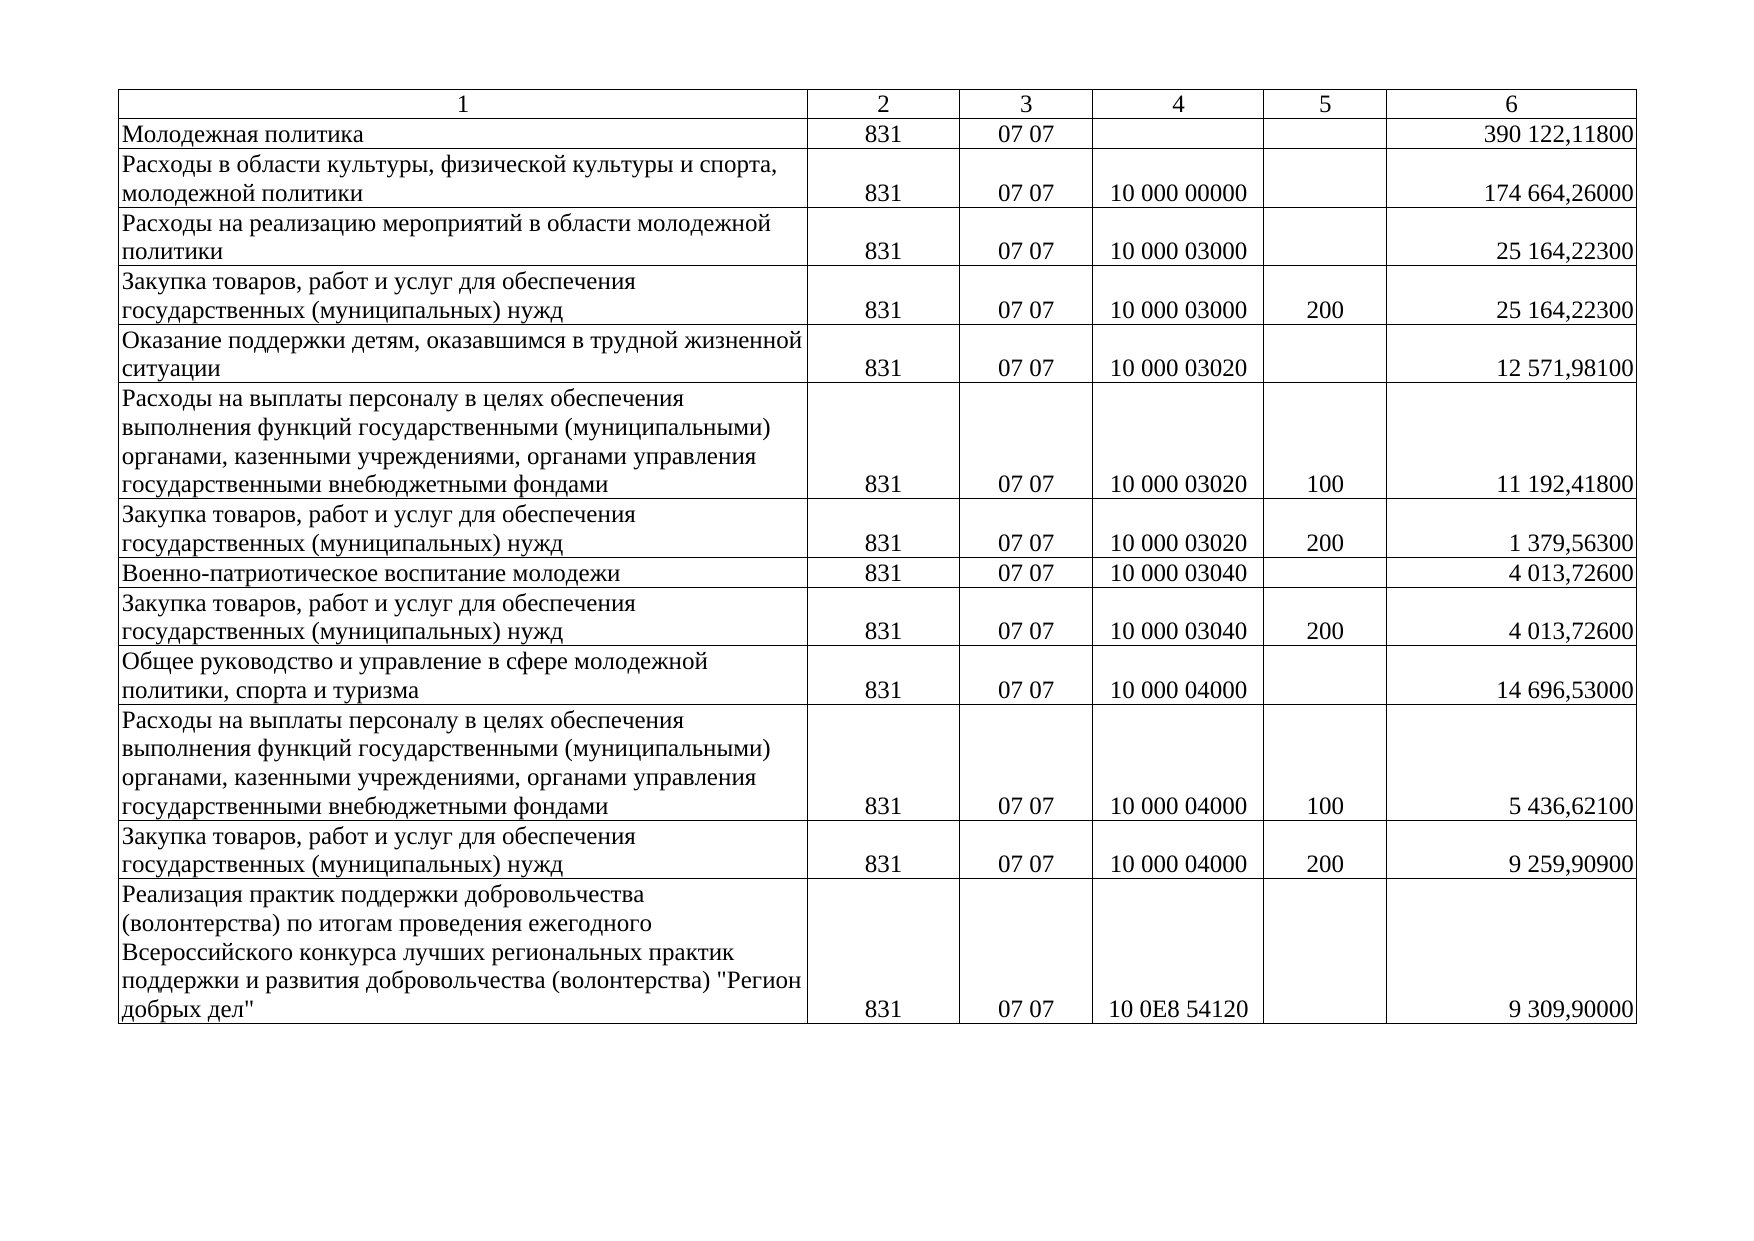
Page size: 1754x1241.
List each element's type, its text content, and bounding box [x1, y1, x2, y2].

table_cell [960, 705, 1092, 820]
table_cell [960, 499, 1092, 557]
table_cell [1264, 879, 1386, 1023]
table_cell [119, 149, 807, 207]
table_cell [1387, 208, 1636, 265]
table_header 2 [808, 90, 959, 118]
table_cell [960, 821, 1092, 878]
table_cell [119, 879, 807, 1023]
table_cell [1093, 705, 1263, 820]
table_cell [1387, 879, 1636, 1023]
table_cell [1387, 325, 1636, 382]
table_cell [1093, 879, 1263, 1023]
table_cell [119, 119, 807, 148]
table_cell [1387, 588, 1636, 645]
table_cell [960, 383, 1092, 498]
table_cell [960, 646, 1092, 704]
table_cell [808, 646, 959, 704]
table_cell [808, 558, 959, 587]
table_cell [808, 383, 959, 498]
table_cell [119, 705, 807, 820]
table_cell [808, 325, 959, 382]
table_header 3 [960, 90, 1092, 118]
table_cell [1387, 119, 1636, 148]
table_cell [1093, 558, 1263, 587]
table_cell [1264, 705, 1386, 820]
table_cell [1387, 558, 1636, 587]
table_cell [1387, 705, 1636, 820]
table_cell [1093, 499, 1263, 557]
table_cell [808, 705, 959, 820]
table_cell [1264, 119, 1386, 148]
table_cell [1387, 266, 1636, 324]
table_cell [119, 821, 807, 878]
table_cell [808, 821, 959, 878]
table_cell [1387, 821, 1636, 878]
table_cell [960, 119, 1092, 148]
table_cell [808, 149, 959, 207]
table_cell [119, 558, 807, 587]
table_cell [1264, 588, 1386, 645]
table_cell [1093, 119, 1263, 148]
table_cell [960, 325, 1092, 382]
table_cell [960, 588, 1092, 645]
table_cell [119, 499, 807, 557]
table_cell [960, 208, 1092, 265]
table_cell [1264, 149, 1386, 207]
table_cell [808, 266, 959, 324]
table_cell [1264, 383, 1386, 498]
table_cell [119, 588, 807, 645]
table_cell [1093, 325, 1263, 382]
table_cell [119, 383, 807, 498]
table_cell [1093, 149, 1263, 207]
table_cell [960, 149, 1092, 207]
table_header 5 [1264, 90, 1386, 118]
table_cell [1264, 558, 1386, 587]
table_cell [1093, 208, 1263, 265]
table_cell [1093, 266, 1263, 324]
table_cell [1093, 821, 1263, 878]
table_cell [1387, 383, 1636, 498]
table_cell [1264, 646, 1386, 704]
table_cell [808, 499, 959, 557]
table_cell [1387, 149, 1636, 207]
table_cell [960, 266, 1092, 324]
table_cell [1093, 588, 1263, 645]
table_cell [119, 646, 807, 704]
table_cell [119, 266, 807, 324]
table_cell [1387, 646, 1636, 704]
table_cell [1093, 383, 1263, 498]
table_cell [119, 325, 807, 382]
table_header 6 [1387, 90, 1636, 118]
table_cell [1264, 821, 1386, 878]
table_header 4 [1093, 90, 1263, 118]
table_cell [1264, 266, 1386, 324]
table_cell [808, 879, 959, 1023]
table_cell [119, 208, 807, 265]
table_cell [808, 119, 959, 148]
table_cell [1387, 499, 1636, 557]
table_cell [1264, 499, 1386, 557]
table_header 1 [119, 90, 807, 118]
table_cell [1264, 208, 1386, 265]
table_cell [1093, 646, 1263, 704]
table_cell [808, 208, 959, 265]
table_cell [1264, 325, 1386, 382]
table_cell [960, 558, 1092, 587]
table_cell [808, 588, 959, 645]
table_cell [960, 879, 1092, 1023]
